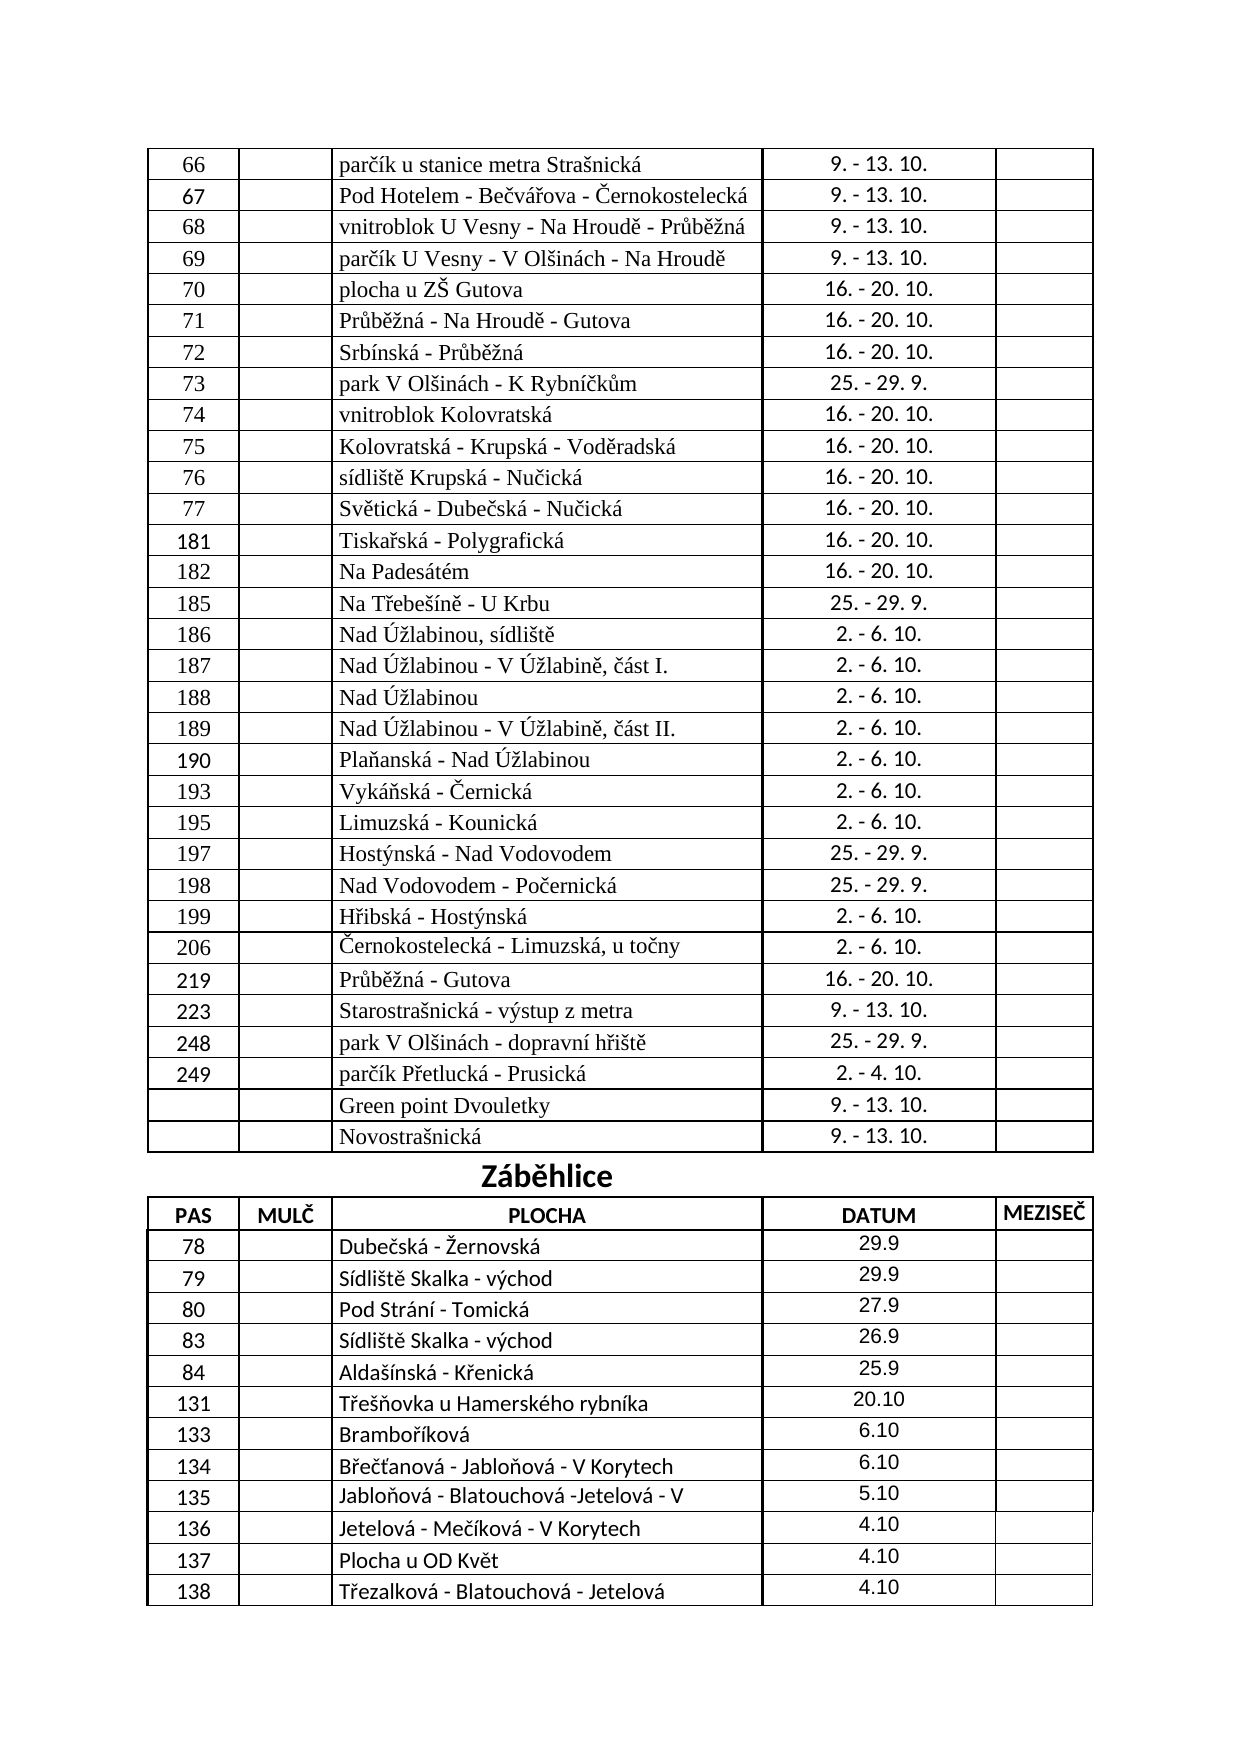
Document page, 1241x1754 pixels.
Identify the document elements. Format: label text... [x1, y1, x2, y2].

table_cell MULČ [240, 1198, 331, 1229]
table_cell 2. - 6. 10. [764, 744, 995, 775]
table_cell Vykáňská - Černická [333, 776, 761, 806]
table_cell [240, 744, 331, 775]
table_cell 2. - 6. 10. [764, 901, 995, 931]
table_cell Bramboříková [333, 1418, 761, 1448]
table_cell Kolovratská - Krupská - Voděradská [333, 431, 761, 461]
table_cell [763, 1153, 996, 1196]
table_cell [240, 243, 331, 273]
table_cell [240, 1027, 331, 1057]
table_cell 75 [149, 431, 238, 461]
table_cell [997, 1324, 1092, 1354]
table_cell 219 [149, 964, 238, 994]
table_cell 133 [149, 1418, 238, 1448]
table_cell Tiskařská - Polygrafická [333, 525, 761, 555]
table_cell [997, 1418, 1092, 1448]
table_cell [997, 870, 1092, 900]
table_cell Starostrašnická - výstup z metra [333, 995, 761, 1026]
table_cell vnitroblok Kolovratská [333, 400, 761, 430]
table_cell 16. - 20. 10. [764, 964, 995, 994]
table_cell [240, 1261, 331, 1292]
table_cell [997, 682, 1092, 712]
table_cell [996, 1153, 1093, 1196]
table_cell 198 [149, 870, 238, 900]
table_cell 16. - 20. 10. [764, 431, 995, 461]
table_cell 9. - 13. 10. [764, 149, 995, 179]
table_cell [240, 494, 331, 524]
table_cell Třezalková - Blatouchová - Jetelová [333, 1575, 761, 1605]
table_cell Aldašínská - Křenická [333, 1356, 761, 1386]
table_cell [997, 1090, 1092, 1119]
table_cell Třešňovka u Hamerského rybníka [333, 1387, 761, 1417]
table_cell 190 [149, 744, 238, 775]
table_cell 197 [149, 839, 238, 869]
table_cell 25. - 29. 9. [764, 588, 995, 618]
table_cell 249 [149, 1058, 238, 1088]
table_cell [997, 901, 1092, 931]
table_cell [997, 1356, 1092, 1386]
table_cell Nad Úžlabinou - V Úžlabině, část I. [333, 650, 761, 681]
table_cell [240, 1231, 331, 1260]
table_cell Jetelová - Mečíková - V Korytech [333, 1512, 761, 1543]
table_cell plocha u ZŠ Gutova [333, 274, 761, 304]
table_cell 84 [149, 1356, 238, 1386]
table_cell 83 [149, 1324, 238, 1354]
table_cell 25. - 29. 9. [764, 1027, 995, 1057]
table_cell 186 [149, 619, 238, 649]
table_cell [997, 1261, 1092, 1292]
table_cell Hřibská - Hostýnská [333, 901, 761, 931]
table_cell [240, 462, 331, 492]
table_cell [997, 211, 1092, 242]
table_cell 134 [149, 1450, 238, 1480]
table_cell Nad Úžlabinou [333, 682, 761, 712]
table_cell [240, 650, 331, 681]
table_cell Nad Úžlabinou, sídliště [333, 619, 761, 649]
table_cell 26.9 [764, 1324, 995, 1354]
table_cell sídliště Krupská - Nučická [333, 462, 761, 492]
table_cell [997, 1231, 1092, 1260]
table_cell 69 [149, 243, 238, 273]
table_cell 2. - 6. 10. [764, 682, 995, 712]
table_cell [240, 274, 331, 304]
table_cell [996, 1543, 1092, 1574]
table_cell [997, 839, 1092, 869]
table_cell 16. - 20. 10. [764, 462, 995, 492]
table_cell [240, 1512, 331, 1543]
table_cell [240, 1324, 331, 1354]
table_cell [240, 870, 331, 900]
table_cell [240, 149, 331, 179]
table_cell [997, 713, 1092, 743]
table_cell Světická - Dubečská - Nučická [333, 494, 761, 524]
table_cell [240, 933, 331, 963]
table_cell [149, 1122, 238, 1151]
table_cell [240, 1418, 331, 1448]
table_cell Průběžná - Na Hroudě - Gutova [333, 305, 761, 336]
table_cell 2. - 6. 10. [764, 650, 995, 681]
table_cell 193 [149, 776, 238, 806]
table_cell [996, 1574, 1092, 1605]
table_cell 2. - 6. 10. [764, 713, 995, 743]
table_cell 25. - 29. 9. [764, 839, 995, 869]
table_cell [240, 1090, 331, 1119]
table_cell [240, 1575, 331, 1605]
table_cell Green point Dvouletky [333, 1090, 761, 1119]
table_cell Nad Úžlabinou - V Úžlabině, část II. [333, 713, 761, 743]
table_cell Břečťanová - Jabloňová - V Korytech [333, 1450, 761, 1480]
table_cell 9. - 13. 10. [764, 1090, 995, 1119]
table_cell [240, 180, 331, 210]
table_cell Průběžná - Gutova [333, 964, 761, 994]
table_cell [997, 400, 1092, 430]
table_cell [240, 400, 331, 430]
table_cell 25.9 [764, 1356, 995, 1386]
table_cell DATUM [764, 1198, 995, 1229]
table_cell [240, 1450, 331, 1480]
table_cell Sídliště Skalka - východ [333, 1261, 761, 1292]
table_cell [240, 431, 331, 461]
table_cell 188 [149, 682, 238, 712]
table_cell 9. - 13. 10. [764, 211, 995, 242]
table_cell 20.10 [764, 1387, 995, 1417]
table_cell parčík u stanice metra Strašnická [333, 149, 761, 179]
table_cell 189 [149, 713, 238, 743]
table_cell [997, 964, 1092, 994]
table_cell 68 [149, 211, 238, 242]
table_cell Na Třebešíně - U Krbu [333, 588, 761, 618]
table_cell 199 [149, 901, 238, 931]
table_cell [240, 1058, 331, 1088]
table_cell Pod Hotelem - Bečvářova - Černokostelecká [333, 180, 761, 210]
table_cell 9. - 13. 10. [764, 180, 995, 210]
table_cell [997, 525, 1092, 555]
table_cell [997, 1058, 1092, 1088]
table_cell Hostýnská - Nad Vodovodem [333, 839, 761, 869]
table_cell 9. - 13. 10. [764, 1122, 995, 1151]
table_cell [997, 588, 1092, 618]
table_cell [997, 1481, 1092, 1511]
table_cell [997, 995, 1092, 1026]
table_cell [240, 368, 331, 398]
table_cell [996, 1511, 1092, 1543]
table_cell [240, 713, 331, 743]
table_cell Novostrašnická [333, 1122, 761, 1151]
table_cell 2. - 6. 10. [764, 933, 995, 963]
table_cell [240, 1356, 331, 1386]
table_cell 223 [149, 995, 238, 1026]
table_cell Plaňanská - Nad Úžlabinou [333, 744, 761, 775]
table_cell [240, 305, 331, 336]
table_cell Pod Strání - Tomická [333, 1293, 761, 1323]
table_cell 137 [149, 1544, 238, 1574]
table_cell [997, 1450, 1092, 1480]
table_cell [997, 1027, 1092, 1057]
table_cell [997, 462, 1092, 492]
table_cell 4.10 [764, 1544, 995, 1574]
table_cell MEZISEČ [997, 1198, 1092, 1229]
table_cell parčík Přetlucká - Prusická [333, 1058, 761, 1088]
table_cell Dubečská - Žernovská [333, 1231, 761, 1260]
table_cell 136 [149, 1512, 238, 1543]
table_cell 9. - 13. 10. [764, 995, 995, 1026]
table_cell [997, 431, 1092, 461]
table_cell [997, 243, 1092, 273]
table_cell [240, 995, 331, 1026]
table_cell 16. - 20. 10. [764, 337, 995, 367]
table_cell 206 [149, 933, 238, 963]
table_cell [997, 494, 1092, 524]
table_cell [997, 807, 1092, 837]
table_cell 79 [149, 1261, 238, 1292]
table_cell 29.9 [764, 1231, 995, 1260]
table_cell 66 [149, 149, 238, 179]
table_cell [240, 776, 331, 806]
table_cell [997, 933, 1092, 963]
table_cell [240, 901, 331, 931]
table_cell 74 [149, 400, 238, 430]
table_cell Sídliště Skalka - východ [333, 1324, 761, 1354]
table_cell [997, 1387, 1092, 1417]
table_cell [997, 337, 1092, 367]
table_cell [997, 180, 1092, 210]
table_cell [997, 1293, 1092, 1323]
table_cell [997, 1122, 1092, 1151]
table_cell 76 [149, 462, 238, 492]
table_cell Nad Vodovodem - Počernická [333, 870, 761, 900]
table_cell [148, 1153, 239, 1196]
table_cell 16. - 20. 10. [764, 400, 995, 430]
table_cell 6.10 [764, 1450, 995, 1480]
table_cell 195 [149, 807, 238, 837]
table_cell [997, 744, 1092, 775]
table_cell 2. - 6. 10. [764, 807, 995, 837]
table_cell 248 [149, 1027, 238, 1057]
table_cell 72 [149, 337, 238, 367]
table_cell [240, 682, 331, 712]
table_cell parčík U Vesny - V Olšinách - Na Hroudě [333, 243, 761, 273]
table_cell Na Padesátém [333, 556, 761, 587]
table_cell [997, 776, 1092, 806]
table_cell 5.10 [764, 1481, 995, 1511]
table_cell 4.10 [764, 1512, 995, 1543]
table_cell 187 [149, 650, 238, 681]
table_cell [240, 964, 331, 994]
table_cell [240, 619, 331, 649]
table_cell vnitroblok U Vesny - Na Hroudě - Průběžná [333, 211, 761, 242]
table_cell Jabloňová - Blatouchová -Jetelová - V Korytech [333, 1481, 761, 1511]
table_cell 16. - 20. 10. [764, 305, 995, 336]
table_cell 181 [149, 525, 238, 555]
table_cell 135 [149, 1481, 238, 1511]
table_cell [240, 1544, 331, 1574]
table_cell Plocha u OD Květ [333, 1544, 761, 1574]
table_cell 138 [149, 1575, 238, 1605]
table_cell [997, 274, 1092, 304]
table_cell 16. - 20. 10. [764, 494, 995, 524]
table_cell 9. - 13. 10. [764, 243, 995, 273]
table_cell 131 [149, 1387, 238, 1417]
table_cell 77 [149, 494, 238, 524]
table_cell 70 [149, 274, 238, 304]
table_cell park V Olšinách - K Rybníčkům [333, 368, 761, 398]
table_cell [240, 588, 331, 618]
table_cell 2. - 6. 10. [764, 776, 995, 806]
table_cell [997, 650, 1092, 681]
table_cell [240, 839, 331, 869]
table_cell [240, 1122, 331, 1151]
table_cell [997, 305, 1092, 336]
table_cell 25. - 29. 9. [764, 368, 995, 398]
table_cell [997, 619, 1092, 649]
table_cell Srbínská - Průběžná [333, 337, 761, 367]
table_cell [149, 1090, 238, 1119]
table_cell PAS [149, 1198, 238, 1229]
table_cell 29.9 [764, 1261, 995, 1292]
table_cell [240, 525, 331, 555]
table_cell 182 [149, 556, 238, 587]
table_cell [240, 1481, 331, 1511]
table_cell 2. - 6. 10. [764, 619, 995, 649]
table_cell [997, 149, 1092, 179]
table_cell [997, 368, 1092, 398]
table_cell 27.9 [764, 1293, 995, 1323]
table_cell 6.10 [764, 1418, 995, 1448]
table_cell [240, 807, 331, 837]
table_cell 71 [149, 305, 238, 336]
table_cell [240, 337, 331, 367]
table_cell 16. - 20. 10. [764, 525, 995, 555]
table_cell [239, 1153, 332, 1196]
table_cell [240, 1293, 331, 1323]
table_cell [240, 211, 331, 242]
table_cell park V Olšinách - dopravní hřiště [333, 1027, 761, 1057]
table_cell 16. - 20. 10. [764, 556, 995, 587]
table_cell 185 [149, 588, 238, 618]
table_cell Limuzská - Kounická [333, 807, 761, 837]
table_cell 4.10 [764, 1575, 995, 1605]
table_cell 73 [149, 368, 238, 398]
table_cell PLOCHA [333, 1198, 761, 1229]
table_cell 67 [149, 180, 238, 210]
table_cell [997, 556, 1092, 587]
table_cell 78 [149, 1231, 238, 1260]
table_cell 80 [149, 1293, 238, 1323]
table_cell Černokostelecká - Limuzská, u točny tramvaje [333, 933, 761, 963]
table_cell [240, 1387, 331, 1417]
table_cell Záběhlice [332, 1153, 762, 1196]
table_cell 2. - 4. 10. [764, 1058, 995, 1088]
table_cell [240, 556, 331, 587]
table_cell 16. - 20. 10. [764, 274, 995, 304]
table_cell 25. - 29. 9. [764, 870, 995, 900]
